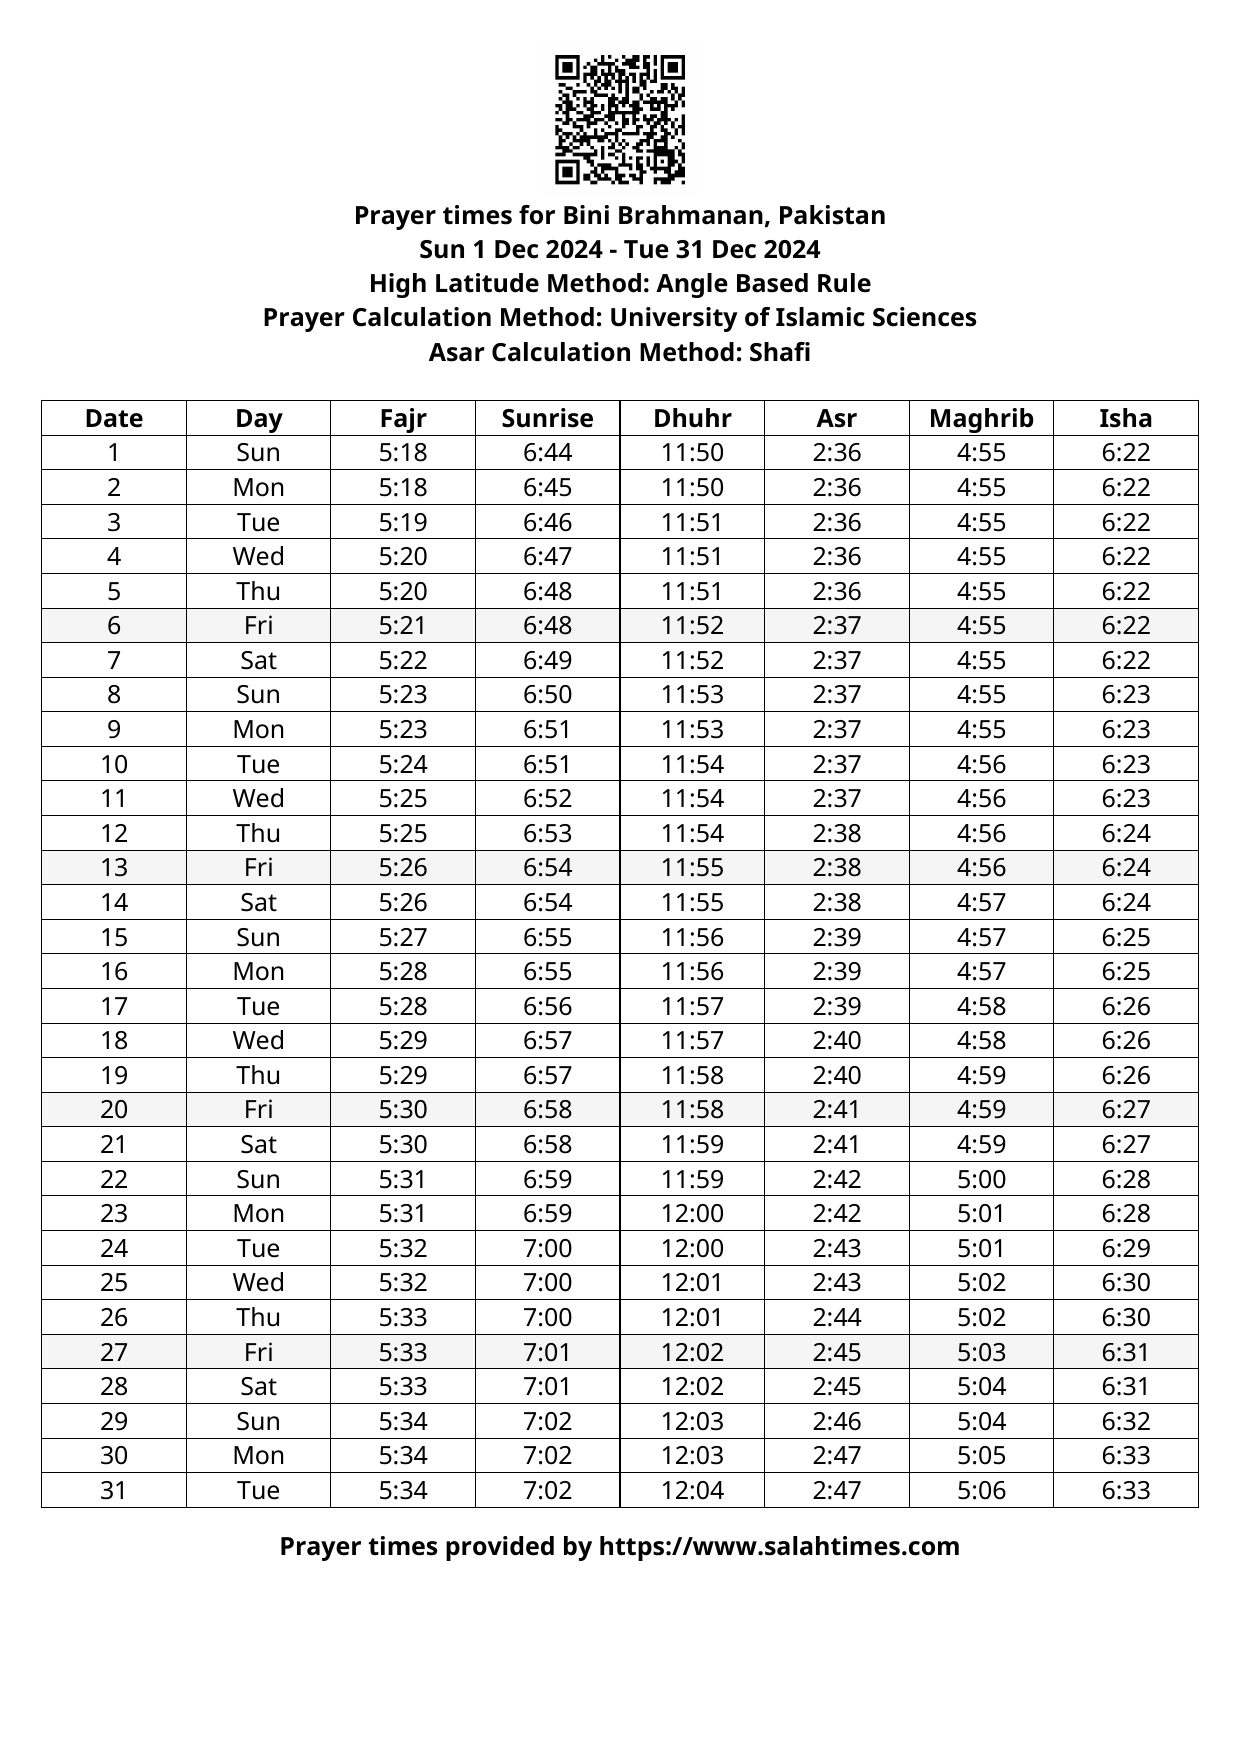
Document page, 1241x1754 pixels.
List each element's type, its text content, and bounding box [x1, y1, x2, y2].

table_cell 6:27 [1054, 1093, 1198, 1126]
table_cell 22 [42, 1162, 186, 1195]
table_cell Fri [187, 609, 330, 642]
table_cell 6:26 [1054, 1024, 1198, 1057]
table_cell 5:34 [331, 1439, 475, 1472]
table_cell Tue [187, 747, 330, 780]
table_cell 2:47 [765, 1473, 909, 1507]
table_cell 5:03 [910, 1335, 1053, 1368]
table_cell 12:00 [621, 1196, 764, 1230]
table_cell 7:00 [476, 1231, 619, 1264]
table_cell 23 [42, 1196, 186, 1230]
table_cell 6:54 [476, 885, 619, 919]
table_cell Sun [187, 1404, 330, 1437]
table_cell 5:20 [331, 539, 475, 573]
table_cell 11:56 [621, 920, 764, 953]
table_cell 5:18 [331, 470, 475, 504]
table_cell 11:52 [621, 643, 764, 677]
table_cell 2:45 [765, 1335, 909, 1368]
table_cell 31 [42, 1473, 186, 1507]
table_cell 4:59 [910, 1058, 1053, 1092]
table_cell 5:02 [910, 1266, 1053, 1299]
table_cell 7:02 [476, 1439, 619, 1472]
table_cell 5:18 [331, 436, 475, 469]
table_cell 6:50 [476, 678, 619, 711]
table_cell 16 [42, 954, 186, 988]
table_cell 4:55 [910, 470, 1053, 504]
table_cell 6:24 [1054, 816, 1198, 849]
table_cell 6:58 [476, 1127, 619, 1161]
table_cell 6:59 [476, 1162, 619, 1195]
table_cell 5:23 [331, 712, 475, 746]
table_cell 24 [42, 1231, 186, 1264]
table_cell 5:01 [910, 1196, 1053, 1230]
table_cell Wed [187, 539, 330, 573]
table_cell 6:54 [476, 851, 619, 884]
table_cell 27 [42, 1335, 186, 1368]
table_cell 6:49 [476, 643, 619, 677]
table_cell 11:50 [621, 470, 764, 504]
table_cell 6:26 [1054, 1058, 1198, 1092]
table_header Date [42, 401, 186, 434]
table_cell 7:01 [476, 1335, 619, 1368]
table_cell 6:44 [476, 436, 619, 469]
table_cell 19 [42, 1058, 186, 1092]
table_cell Wed [187, 1024, 330, 1057]
table_cell 5:29 [331, 1058, 475, 1092]
text Prayer times provided by https://www.salahtimes.com [42, 1528, 1198, 1563]
table_cell 4 [42, 539, 186, 573]
table_cell 2:38 [765, 816, 909, 849]
table_cell 2:45 [765, 1369, 909, 1403]
table_cell 11:51 [621, 539, 764, 573]
table_cell 6:28 [1054, 1162, 1198, 1195]
table_cell 6:22 [1054, 643, 1198, 677]
table_cell 2:38 [765, 851, 909, 884]
table_cell 5:21 [331, 609, 475, 642]
table_cell 2:37 [765, 609, 909, 642]
table_cell 6:53 [476, 816, 619, 849]
table_cell 9 [42, 712, 186, 746]
table_cell 7:01 [476, 1369, 619, 1403]
table_cell 6:52 [476, 781, 619, 815]
table_cell 4:55 [910, 678, 1053, 711]
table_cell 6:33 [1054, 1473, 1198, 1507]
table_cell 11 [42, 781, 186, 815]
table_cell Mon [187, 1196, 330, 1230]
table_cell 5:19 [331, 505, 475, 538]
text Prayer Calculation Method: University of Islamic Sciences [42, 300, 1198, 334]
table_cell 6:22 [1054, 505, 1198, 538]
table_cell 2:37 [765, 712, 909, 746]
table_cell 6:48 [476, 574, 619, 607]
table_cell 2:40 [765, 1024, 909, 1057]
table_cell 4:58 [910, 1024, 1053, 1057]
table_cell 6:22 [1054, 539, 1198, 573]
table_header Day [187, 401, 330, 434]
table_cell 5:05 [910, 1439, 1053, 1472]
table_cell 12:03 [621, 1404, 764, 1437]
table_cell 2:36 [765, 574, 909, 607]
table_cell 6:33 [1054, 1439, 1198, 1472]
table_cell Tue [187, 1473, 330, 1507]
table_cell 5:26 [331, 851, 475, 884]
table_cell Tue [187, 1231, 330, 1264]
table_cell 2:41 [765, 1093, 909, 1126]
picture [542, 41, 699, 198]
table_cell 5:04 [910, 1404, 1053, 1437]
table_cell 4:55 [910, 505, 1053, 538]
table_cell 2:37 [765, 781, 909, 815]
table_cell 6:57 [476, 1058, 619, 1092]
table_cell 2:41 [765, 1127, 909, 1161]
table_cell 5:04 [910, 1369, 1053, 1403]
table_cell 7:00 [476, 1300, 619, 1334]
table_cell 5:25 [331, 816, 475, 849]
table_cell 1 [42, 436, 186, 469]
table_cell 4:55 [910, 436, 1053, 469]
table_cell 5:33 [331, 1369, 475, 1403]
text Asar Calculation Method: Shafi [42, 334, 1198, 368]
table_cell 14 [42, 885, 186, 919]
table_cell 7:02 [476, 1473, 619, 1507]
table_header Isha [1054, 401, 1198, 434]
table_cell 29 [42, 1404, 186, 1437]
table_cell 2:47 [765, 1439, 909, 1472]
table_cell 4:57 [910, 920, 1053, 953]
table_header Asr [765, 401, 909, 434]
table_cell Thu [187, 1300, 330, 1334]
table_cell 21 [42, 1127, 186, 1161]
table_cell 11:56 [621, 954, 764, 988]
table_cell 6:30 [1054, 1300, 1198, 1334]
table_cell 7:02 [476, 1404, 619, 1437]
table_cell 5:34 [331, 1473, 475, 1507]
table_cell 6:22 [1054, 574, 1198, 607]
table_cell 5:31 [331, 1162, 475, 1195]
table_cell 5:02 [910, 1300, 1053, 1334]
table_cell 4:55 [910, 574, 1053, 607]
table_cell 8 [42, 678, 186, 711]
table_cell 4:55 [910, 609, 1053, 642]
table_cell 30 [42, 1439, 186, 1472]
table_cell 5:22 [331, 643, 475, 677]
table_cell Fri [187, 1335, 330, 1368]
table_cell 6:31 [1054, 1335, 1198, 1368]
table_cell 2:36 [765, 436, 909, 469]
table_cell 5:25 [331, 781, 475, 815]
table_cell 3 [42, 505, 186, 538]
table_cell 6:23 [1054, 781, 1198, 815]
table_cell 11:54 [621, 747, 764, 780]
table_cell 12:00 [621, 1231, 764, 1264]
table_header Maghrib [910, 401, 1053, 434]
table_cell 6:23 [1054, 678, 1198, 711]
table_cell 5:20 [331, 574, 475, 607]
table_cell 2 [42, 470, 186, 504]
table_cell 11:59 [621, 1162, 764, 1195]
table_cell 5:23 [331, 678, 475, 711]
table_cell 2:39 [765, 989, 909, 1022]
table_cell 11:53 [621, 678, 764, 711]
table_cell 2:42 [765, 1196, 909, 1230]
table_cell 4:55 [910, 643, 1053, 677]
table_cell 11:50 [621, 436, 764, 469]
table_cell 5:01 [910, 1231, 1053, 1264]
text Sun 1 Dec 2024 - Tue 31 Dec 2024 [42, 232, 1198, 266]
table_cell 2:39 [765, 954, 909, 988]
table_cell 4:56 [910, 816, 1053, 849]
table_cell Fri [187, 851, 330, 884]
table_cell 6:56 [476, 989, 619, 1022]
table_cell 2:43 [765, 1266, 909, 1299]
table_cell 12:02 [621, 1335, 764, 1368]
table_cell 6:58 [476, 1093, 619, 1126]
table_cell 5:32 [331, 1231, 475, 1264]
table_cell 6:59 [476, 1196, 619, 1230]
table_cell 2:36 [765, 539, 909, 573]
table_header Fajr [331, 401, 475, 434]
table_cell 5:30 [331, 1093, 475, 1126]
table_cell 12:02 [621, 1369, 764, 1403]
table_cell 11:51 [621, 574, 764, 607]
table_cell 11:58 [621, 1058, 764, 1092]
table_cell 13 [42, 851, 186, 884]
table_cell 5:34 [331, 1404, 475, 1437]
table_cell 2:43 [765, 1231, 909, 1264]
table_cell 5:24 [331, 747, 475, 780]
table_cell 6:55 [476, 920, 619, 953]
table_cell 2:37 [765, 678, 909, 711]
table_cell 6:30 [1054, 1266, 1198, 1299]
table_cell 5:31 [331, 1196, 475, 1230]
table_cell 10 [42, 747, 186, 780]
table_cell 5:00 [910, 1162, 1053, 1195]
table_cell 6:22 [1054, 609, 1198, 642]
table_cell 7:00 [476, 1266, 619, 1299]
table_cell 6:22 [1054, 470, 1198, 504]
table_cell 11:55 [621, 885, 764, 919]
table_cell 12 [42, 816, 186, 849]
table_cell 6:31 [1054, 1369, 1198, 1403]
table_cell 4:57 [910, 954, 1053, 988]
table_cell 25 [42, 1266, 186, 1299]
table_cell 6:57 [476, 1024, 619, 1057]
table_cell 6:51 [476, 747, 619, 780]
table_cell Sat [187, 885, 330, 919]
table_cell Mon [187, 470, 330, 504]
table_cell 18 [42, 1024, 186, 1057]
table_cell 11:55 [621, 851, 764, 884]
table_cell 11:58 [621, 1093, 764, 1126]
table_cell 11:52 [621, 609, 764, 642]
table_cell 2:46 [765, 1404, 909, 1437]
table_cell 2:37 [765, 643, 909, 677]
table_cell 5:27 [331, 920, 475, 953]
table_cell 6:24 [1054, 885, 1198, 919]
table_cell 11:54 [621, 781, 764, 815]
table_cell Thu [187, 574, 330, 607]
table_cell 6:29 [1054, 1231, 1198, 1264]
table_cell 6:25 [1054, 920, 1198, 953]
table_cell 12:01 [621, 1266, 764, 1299]
table_cell Mon [187, 954, 330, 988]
table_cell Sun [187, 920, 330, 953]
table_cell 5:30 [331, 1127, 475, 1161]
table_cell 5:33 [331, 1300, 475, 1334]
table_cell 5:33 [331, 1335, 475, 1368]
table_cell Sun [187, 678, 330, 711]
table_cell 6:23 [1054, 747, 1198, 780]
table_cell 12:04 [621, 1473, 764, 1507]
table_cell Tue [187, 989, 330, 1022]
table_cell 12:01 [621, 1300, 764, 1334]
table_cell Sat [187, 1127, 330, 1161]
table_cell 2:36 [765, 505, 909, 538]
table_cell 2:44 [765, 1300, 909, 1334]
table_cell Sun [187, 436, 330, 469]
table_cell 4:59 [910, 1093, 1053, 1126]
table_cell 7 [42, 643, 186, 677]
table_cell Sun [187, 1162, 330, 1195]
table_cell 5:28 [331, 954, 475, 988]
table_cell 5:06 [910, 1473, 1053, 1507]
table_cell Sat [187, 1369, 330, 1403]
table_cell 11:59 [621, 1127, 764, 1161]
text High Latitude Method: Angle Based Rule [42, 266, 1198, 300]
table_cell 6:23 [1054, 712, 1198, 746]
table_cell 6:24 [1054, 851, 1198, 884]
table_cell Thu [187, 1058, 330, 1092]
table_cell Tue [187, 505, 330, 538]
table_cell 6:22 [1054, 436, 1198, 469]
table_cell 11:53 [621, 712, 764, 746]
table_cell 17 [42, 989, 186, 1022]
table_cell Sat [187, 643, 330, 677]
table_header Sunrise [476, 401, 619, 434]
table_cell Wed [187, 781, 330, 815]
table_cell 4:55 [910, 712, 1053, 746]
table_cell 4:56 [910, 747, 1053, 780]
table_cell 2:36 [765, 470, 909, 504]
table_cell 2:39 [765, 920, 909, 953]
table_cell 4:56 [910, 851, 1053, 884]
table_cell 4:58 [910, 989, 1053, 1022]
table_cell Wed [187, 1266, 330, 1299]
table_cell 5 [42, 574, 186, 607]
table_cell 6:25 [1054, 954, 1198, 988]
table_cell 6:48 [476, 609, 619, 642]
table_cell 2:37 [765, 747, 909, 780]
table_cell 6:47 [476, 539, 619, 573]
table_cell 6:32 [1054, 1404, 1198, 1437]
table_cell 5:28 [331, 989, 475, 1022]
table_cell Mon [187, 712, 330, 746]
table_header Dhuhr [621, 401, 764, 434]
table_cell 6:45 [476, 470, 619, 504]
text Prayer times for Bini Brahmanan, Pakistan [42, 198, 1198, 232]
table_cell 11:57 [621, 1024, 764, 1057]
table_cell 12:03 [621, 1439, 764, 1472]
table_cell 6:51 [476, 712, 619, 746]
table_cell 4:56 [910, 781, 1053, 815]
table_cell 6 [42, 609, 186, 642]
table_cell 2:38 [765, 885, 909, 919]
table_cell 5:26 [331, 885, 475, 919]
table_cell 20 [42, 1093, 186, 1126]
table_cell 2:42 [765, 1162, 909, 1195]
table_cell 2:40 [765, 1058, 909, 1092]
table_cell 5:32 [331, 1266, 475, 1299]
table_cell Thu [187, 816, 330, 849]
table_cell 6:46 [476, 505, 619, 538]
table_cell 11:57 [621, 989, 764, 1022]
table_cell 11:54 [621, 816, 764, 849]
table_cell 6:28 [1054, 1196, 1198, 1230]
table_cell 28 [42, 1369, 186, 1403]
table_cell 6:27 [1054, 1127, 1198, 1161]
table_cell 4:57 [910, 885, 1053, 919]
table_cell 5:29 [331, 1024, 475, 1057]
table_cell 26 [42, 1300, 186, 1334]
table_cell 6:55 [476, 954, 619, 988]
table_cell 4:55 [910, 539, 1053, 573]
table_cell 15 [42, 920, 186, 953]
table_cell 4:59 [910, 1127, 1053, 1161]
table_cell Mon [187, 1439, 330, 1472]
table_cell Fri [187, 1093, 330, 1126]
table_cell 11:51 [621, 505, 764, 538]
table_cell 6:26 [1054, 989, 1198, 1022]
